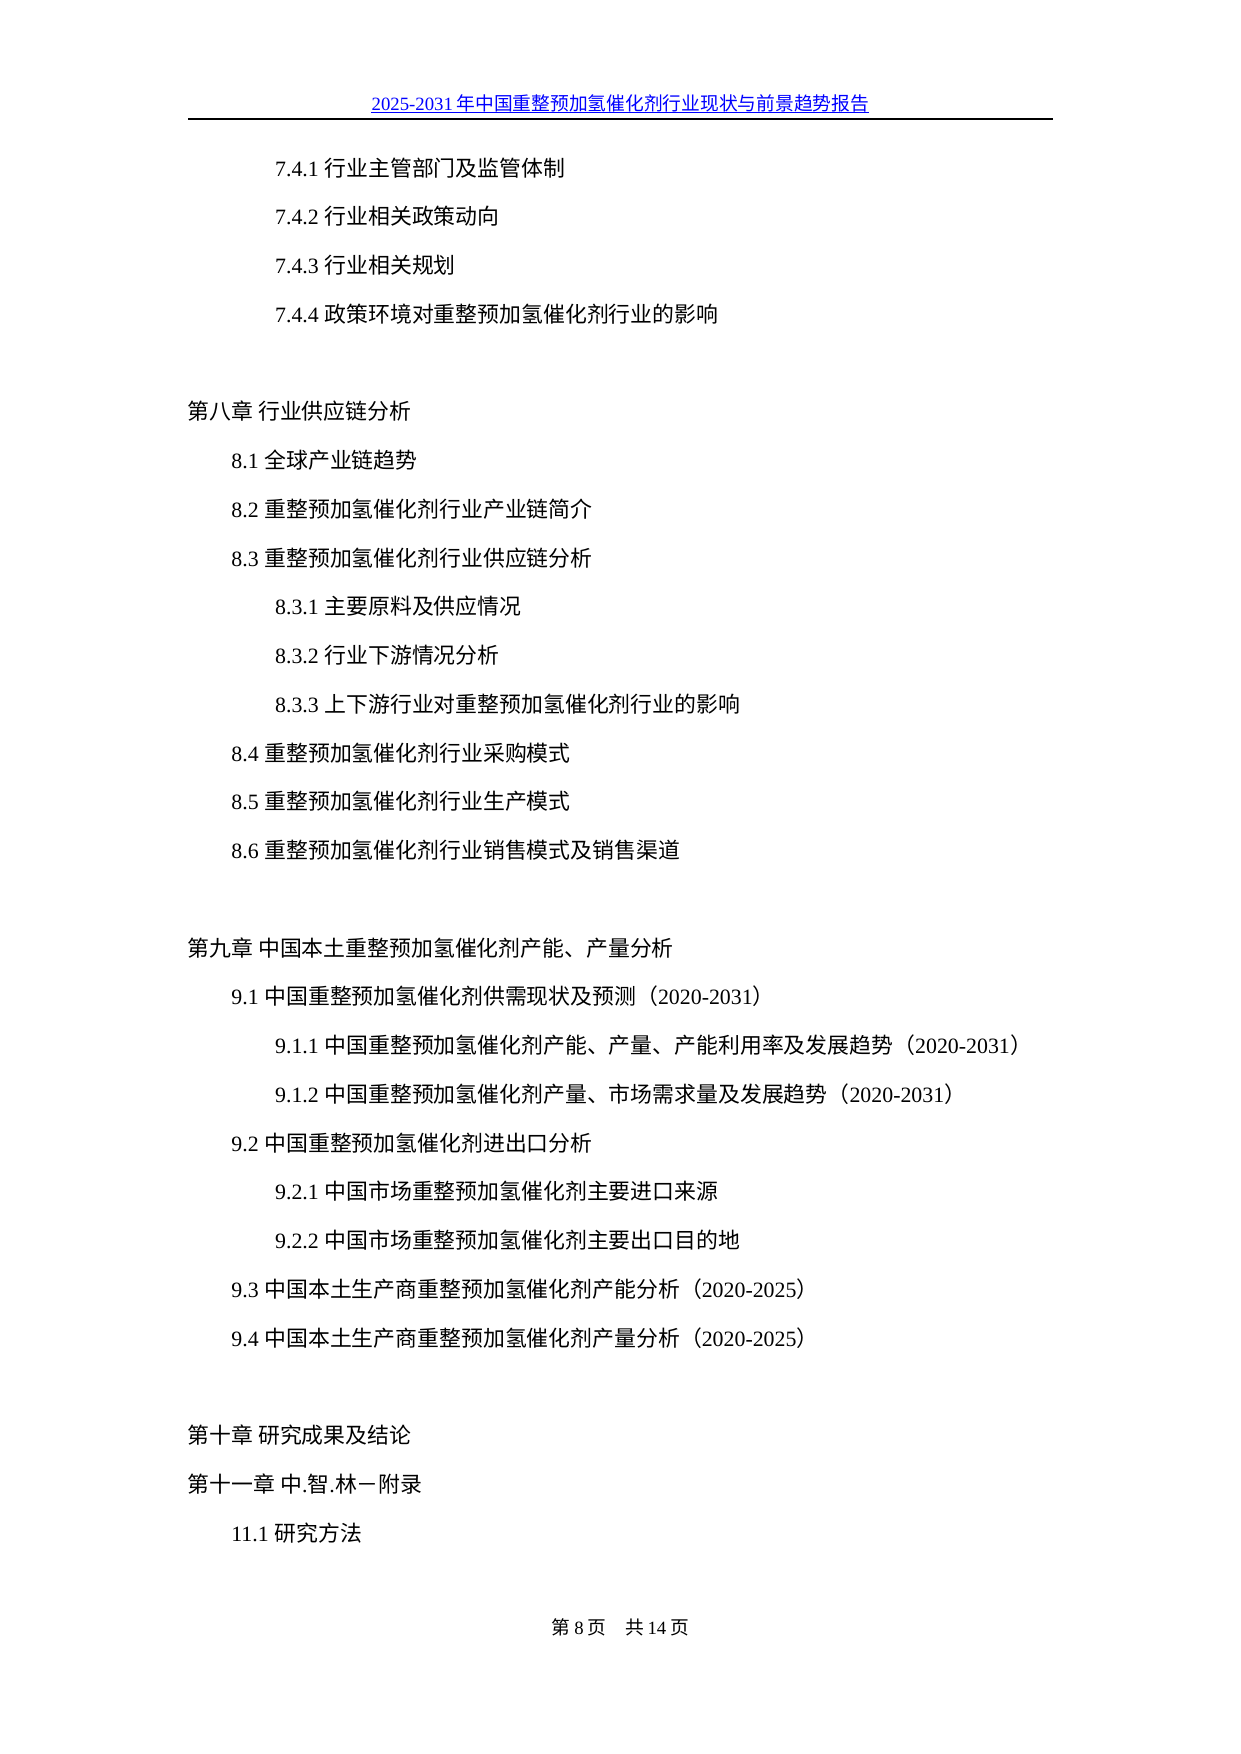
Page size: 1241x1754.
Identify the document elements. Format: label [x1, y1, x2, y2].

text [187, 150, 1053, 1548]
